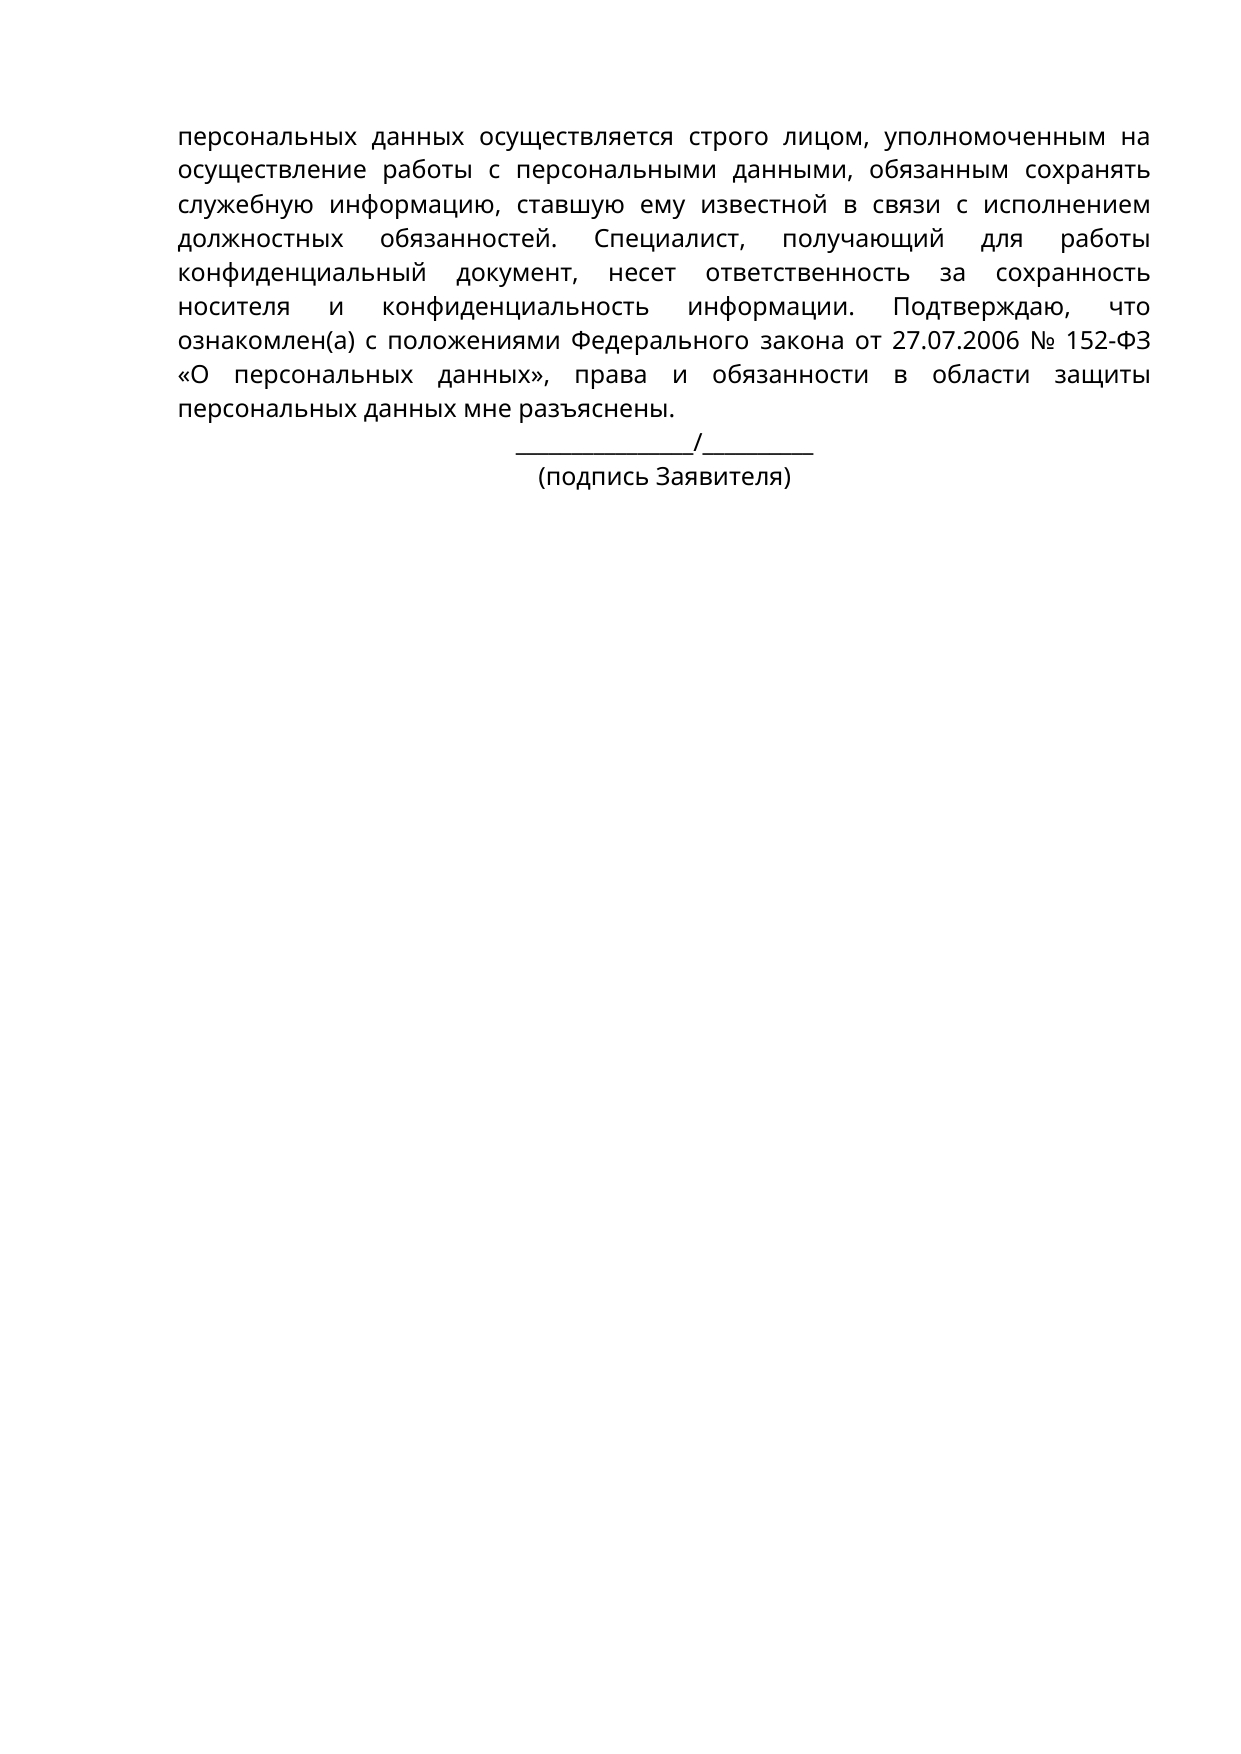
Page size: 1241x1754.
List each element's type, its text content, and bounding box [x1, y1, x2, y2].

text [177, 118, 1152, 425]
text (подпись Заявителя) [177, 459, 1152, 493]
text ________________/__________ [177, 425, 1152, 459]
